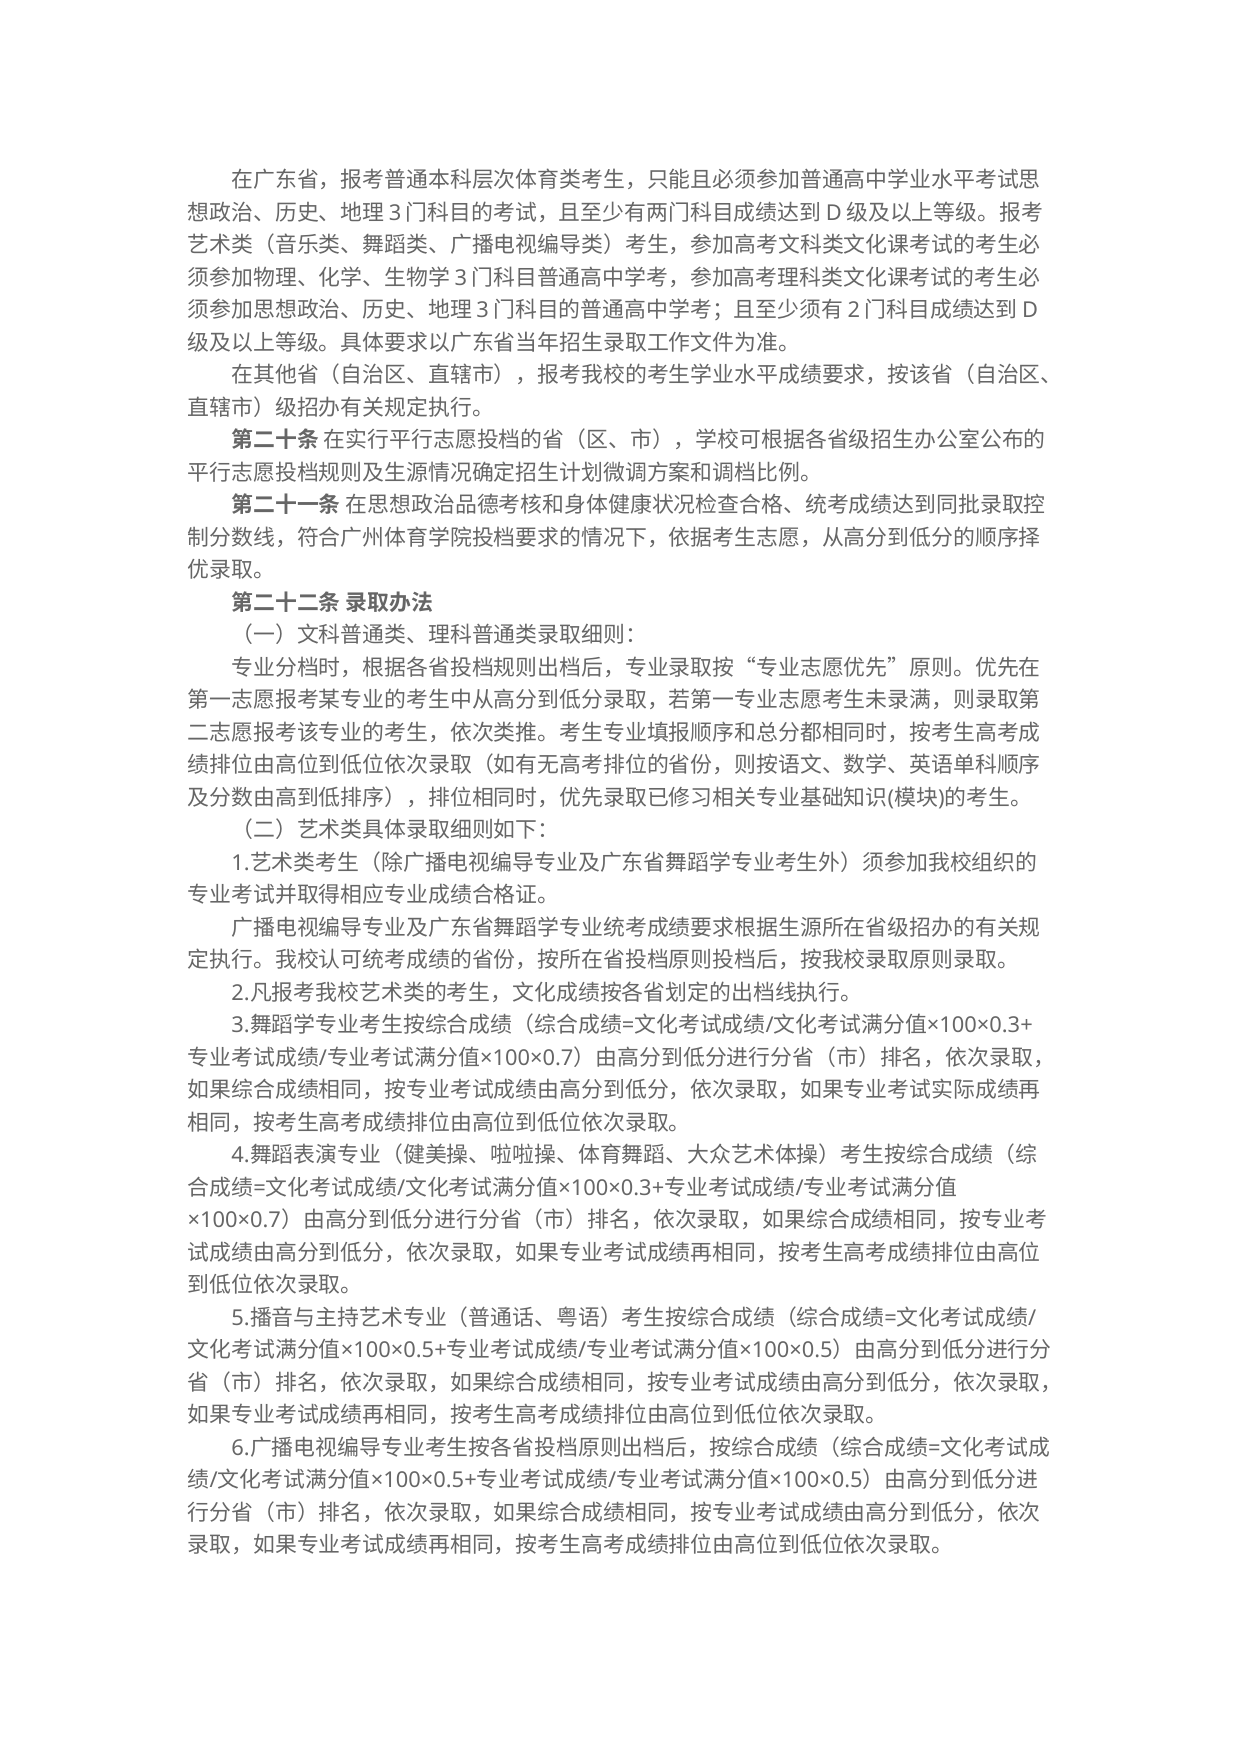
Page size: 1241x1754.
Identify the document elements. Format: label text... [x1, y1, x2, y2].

text 1.艺术类考生（除广播电视编导专业及广东省舞蹈学专业考生外）须参加我校组织的专业考试并取得相应专业成绩合格证。 [187, 844, 1053, 909]
text 4.舞蹈表演专业（健美操、啦啦操、体育舞蹈、大众艺术体操）考生按综合成绩（综合成绩=文化考试成绩/文化考试满分值×100×0.3+专业考试成绩/专业考试满分值×100×0.7）由高分到低分进行分省（市）排名，依次录取，如果综合成绩相同，按专业考试成绩由高分到低分，依次录取，如果专业考试成绩再相同，按考生高考成绩排位由高位到低位依次录取。 [187, 1137, 1053, 1299]
text 5.播音与主持艺术专业（普通话、粤语）考生按综合成绩（综合成绩=文化考试成绩/文化考试满分值×100×0.5+专业考试成绩/专业考试满分值×100×0.5）由高分到低分进行分省（市）排名，依次录取，如果综合成绩相同，按专业考试成绩由高分到低分，依次录取，如果专业考试成绩再相同，按考生高考成绩排位由高位到低位依次录取。 [187, 1299, 1053, 1429]
text 在广东省，报考普通本科层次体育类考生，只能且必须参加普通高中学业水平考试思想政治、历史、地理3门科目的考试，且至少有两门科目成绩达到D级及以上等级。报考艺术类（音乐类、舞蹈类、广播电视编导类）考生，参加高考文科类文化课考试的考生必须参加物理、化学、生物学3门科目普通高中学考，参加高考理科类文化课考试的考生必须参加思想政治、历史、地理3门科目的普通高中学考；且至少须有2门科目成绩达到D级及以上等级。具体要求以广东省当年招生录取工作文件为准。 [187, 162, 1053, 357]
text （一）文科普通类、理科普通类录取细则： [187, 617, 1053, 649]
text 6.广播电视编导专业考生按各省投档原则出档后，按综合成绩（综合成绩=文化考试成绩/文化考试满分值×100×0.5+专业考试成绩/专业考试满分值×100×0.5）由高分到低分进行分省（市）排名，依次录取，如果综合成绩相同，按专业考试成绩由高分到低分，依次录取，如果专业考试成绩再相同，按考生高考成绩排位由高位到低位依次录取。 [187, 1429, 1053, 1559]
text 广播电视编导专业及广东省舞蹈学专业统考成绩要求根据生源所在省级招办的有关规定执行。我校认可统考成绩的省份，按所在省投档原则投档后，按我校录取原则录取。 [187, 909, 1053, 974]
text 第二十一条 在思想政治品德考核和身体健康状况检查合格、统考成绩达到同批录取控制分数线，符合广州体育学院投档要求的情况下，依据考生志愿，从高分到低分的顺序择优录取。 [187, 487, 1053, 584]
text 3.舞蹈学专业考生按综合成绩（综合成绩=文化考试成绩/文化考试满分值×100×0.3+专业考试成绩/专业考试满分值×100×0.7）由高分到低分进行分省（市）排名，依次录取，如果综合成绩相同，按专业考试成绩由高分到低分，依次录取，如果专业考试实际成绩再相同，按考生高考成绩排位由高位到低位依次录取。 [187, 1007, 1053, 1137]
text 在其他省（自治区、直辖市），报考我校的考生学业水平成绩要求，按该省（自治区、直辖市）级招办有关规定执行。 [187, 357, 1053, 422]
text （二）艺术类具体录取细则如下： [187, 812, 1053, 844]
text 2.凡报考我校艺术类的考生，文化成绩按各省划定的出档线执行。 [187, 974, 1053, 1007]
text 专业分档时，根据各省投档规则出档后，专业录取按“专业志愿优先”原则。优先在第一志愿报考某专业的考生中从高分到低分录取，若第一专业志愿考生未录满，则录取第二志愿报考该专业的考生，依次类推。考生专业填报顺序和总分都相同时，按考生高考成绩排位由高位到低位依次录取（如有无高考排位的省份，则按语文、数学、英语单科顺序及分数由高到低排序），排位相同时，优先录取已修习相关专业基础知识(模块)的考生。 [187, 649, 1053, 812]
text 第二十二条 录取办法 [187, 584, 1053, 617]
text 第二十条 在实行平行志愿投档的省（区、市），学校可根据各省级招生办公室公布的平行志愿投档规则及生源情况确定招生计划微调方案和调档比例。 [187, 422, 1053, 487]
